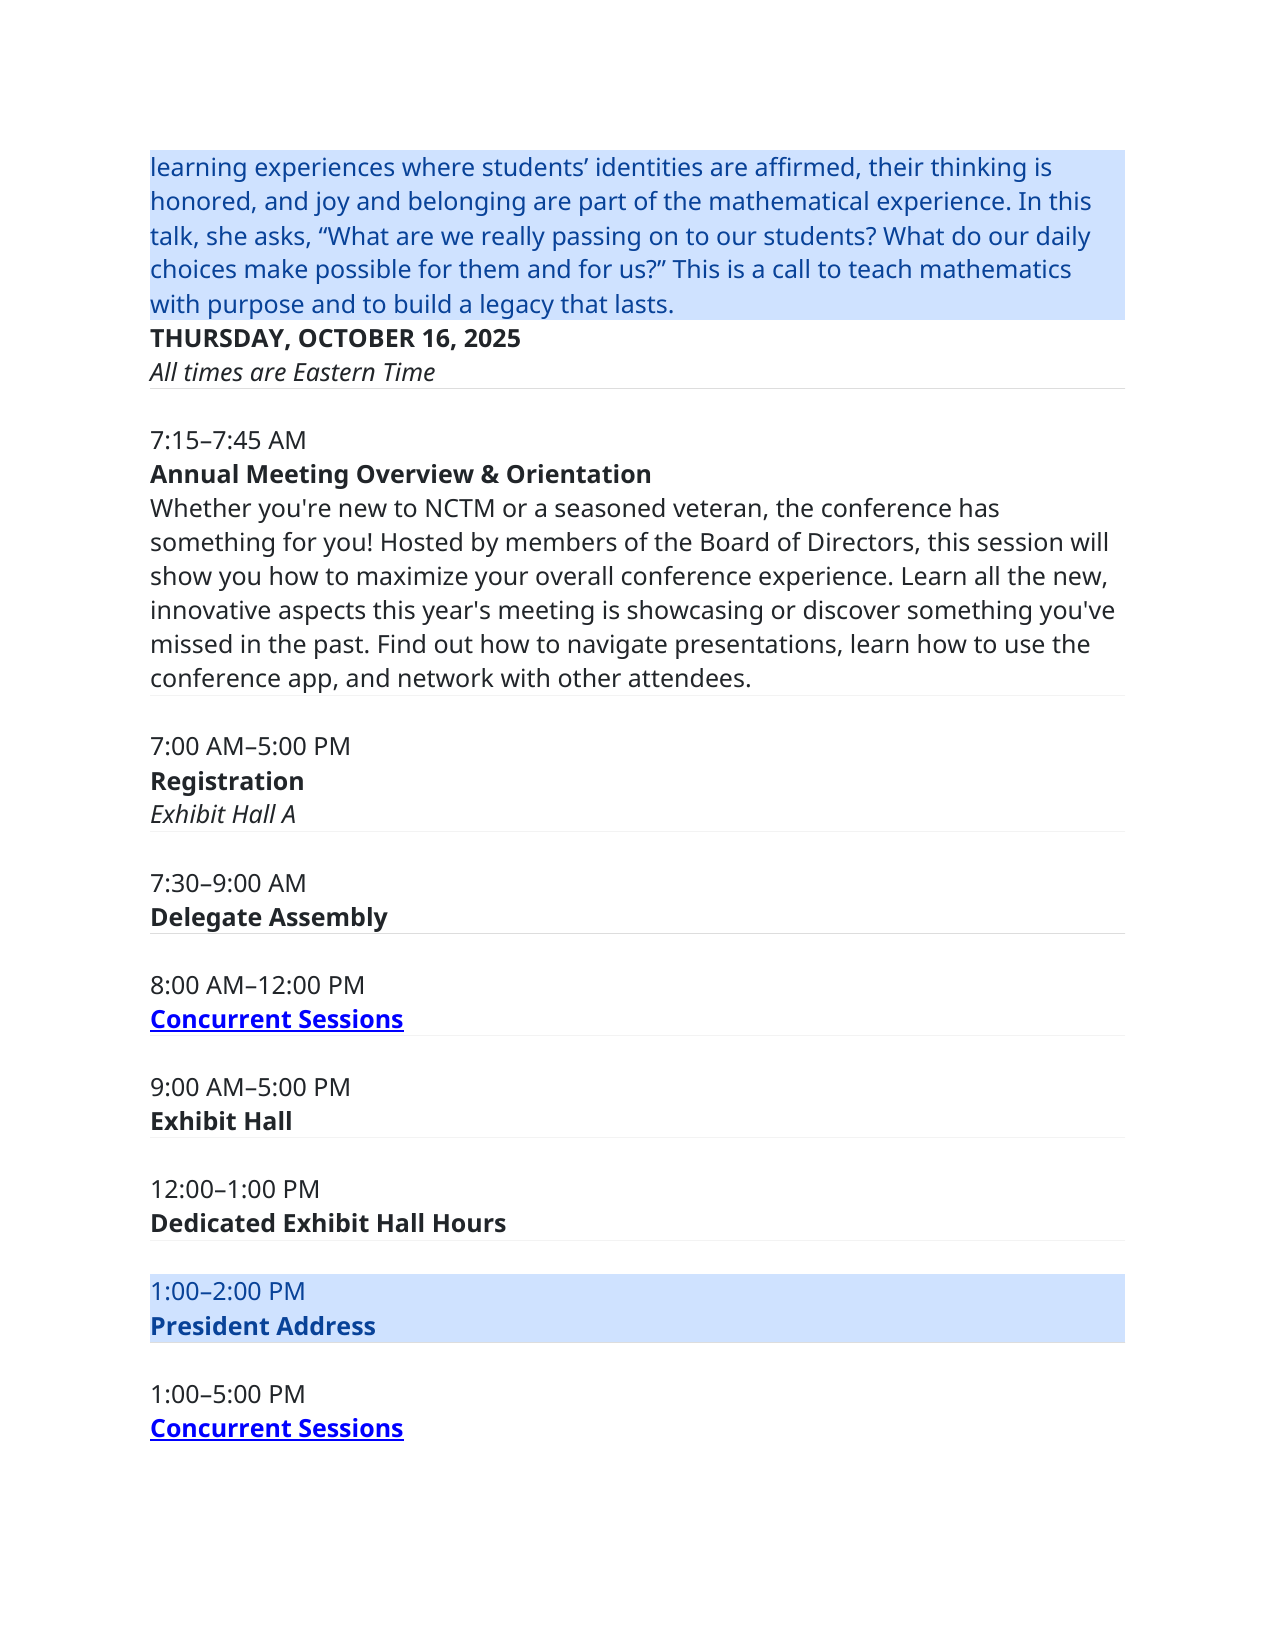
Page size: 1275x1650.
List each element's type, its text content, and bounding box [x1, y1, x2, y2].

text 9:00 AM–5:00 PM Exhibit Hall [150, 1070, 1125, 1137]
text 8:00 AM–12:00 PM Concurrent Sessions [150, 967, 1125, 1035]
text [150, 150, 1125, 320]
text All times are Eastern Time [150, 354, 1125, 388]
text 12:00–1:00 PM Dedicated Exhibit Hall Hours [150, 1172, 1125, 1240]
text 1:00–2:00 PM President Address [150, 1274, 1125, 1342]
text 7:30–9:00 AM Delegate Assembly [150, 865, 1125, 933]
text 7:00 AM–5:00 PM Registration Exhibit Hall A [150, 729, 1125, 831]
text 7:15–7:45 AM Annual Meeting Overview & Orientation Whether you're new to NCTM or a seasoned veteran, the conference has something for you! Hosted by members of the Board of Directors, this session will show you how to maximize your overall conference experience. Learn all the new, innovative aspects this year's meeting is showcasing or discover something you've missed in the past. Find out how to navigate presentations, learn how to use the conference app, and network with other attendees. [150, 422, 1125, 695]
text 1:00–5:00 PM Concurrent Sessions [150, 1376, 1125, 1444]
text THURSDAY, OCTOBER 16, 2025 [150, 320, 1125, 354]
